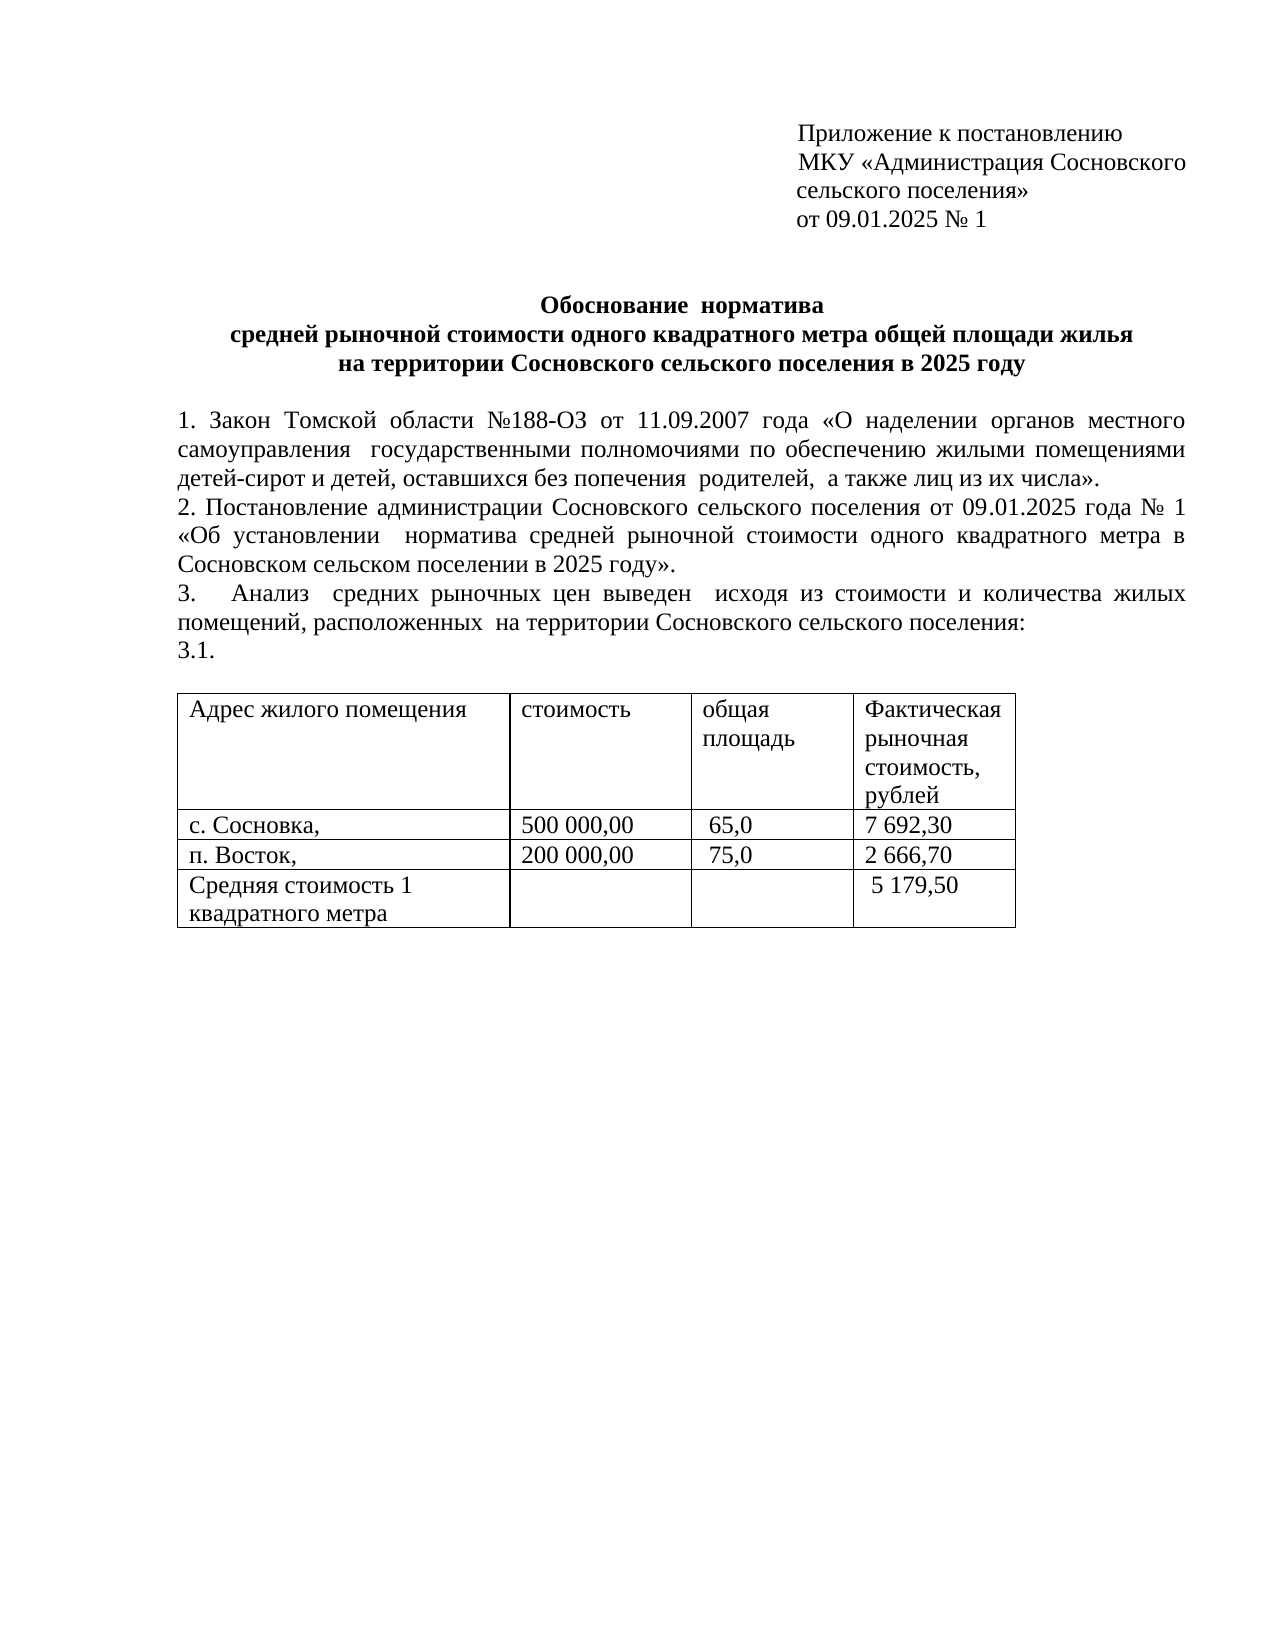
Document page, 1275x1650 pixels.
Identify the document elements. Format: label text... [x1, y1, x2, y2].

text 2. Постановление администрации Сосновского сельского поселения от 09.01.2025 года № 1 «Об установлении норматива средней рыночной стоимости одного квадратного метра в Сосновском сельском поселении в 2025 году». [177, 492, 1186, 578]
text на территории Сосновского сельского поселения в 2025 году [177, 348, 1186, 377]
text 3.1. [177, 636, 1186, 664]
table_header Фактическая рыночная стоимость, рублей [854, 694, 1015, 809]
table_cell 500 000,00 [511, 810, 691, 839]
text от 09.01.2025 № 1 [177, 204, 1186, 233]
table_cell 5 179,50 [854, 870, 1015, 927]
text 3. Анализ средних рыночных цен выведен исходя из стоимости и количества жилых помещений, расположенных на территории Сосновского сельского поселения: [177, 578, 1186, 636]
table_cell [692, 870, 853, 927]
table_cell [511, 870, 691, 927]
text сельского поселения» [177, 176, 1186, 204]
text МКУ «Администрация Сосновского [177, 147, 1186, 176]
text средней рыночной стоимости одного квадратного метра общей площади жилья [177, 319, 1186, 348]
table_cell 75,0 [692, 840, 853, 869]
table_cell с. Сосновка, [178, 810, 509, 839]
table_cell 7 692,30 [854, 810, 1015, 839]
table_cell п. Восток, [178, 840, 509, 869]
text Приложение к постановлению [177, 118, 1186, 147]
table_cell 200 000,00 [511, 840, 691, 869]
table_header Адрес жилого помещения [178, 694, 509, 809]
text 1. Закон Томской области №188-ОЗ от 11.09.2007 года «О наделении органов местного самоуправления государственными полномочиями по обеспечению жилыми помещениями детей-сирот и детей, оставшихся без попечения родителей, а также лиц из их числа». [177, 406, 1186, 492]
table_header стоимость [511, 694, 691, 809]
table_cell 65,0 [692, 810, 853, 839]
table_header общая площадь [692, 694, 853, 809]
table_cell 2 666,70 [854, 840, 1015, 869]
table_cell Средняя стоимость 1 квадратного метра [178, 870, 509, 927]
text Обоснование норматива [177, 291, 1186, 319]
